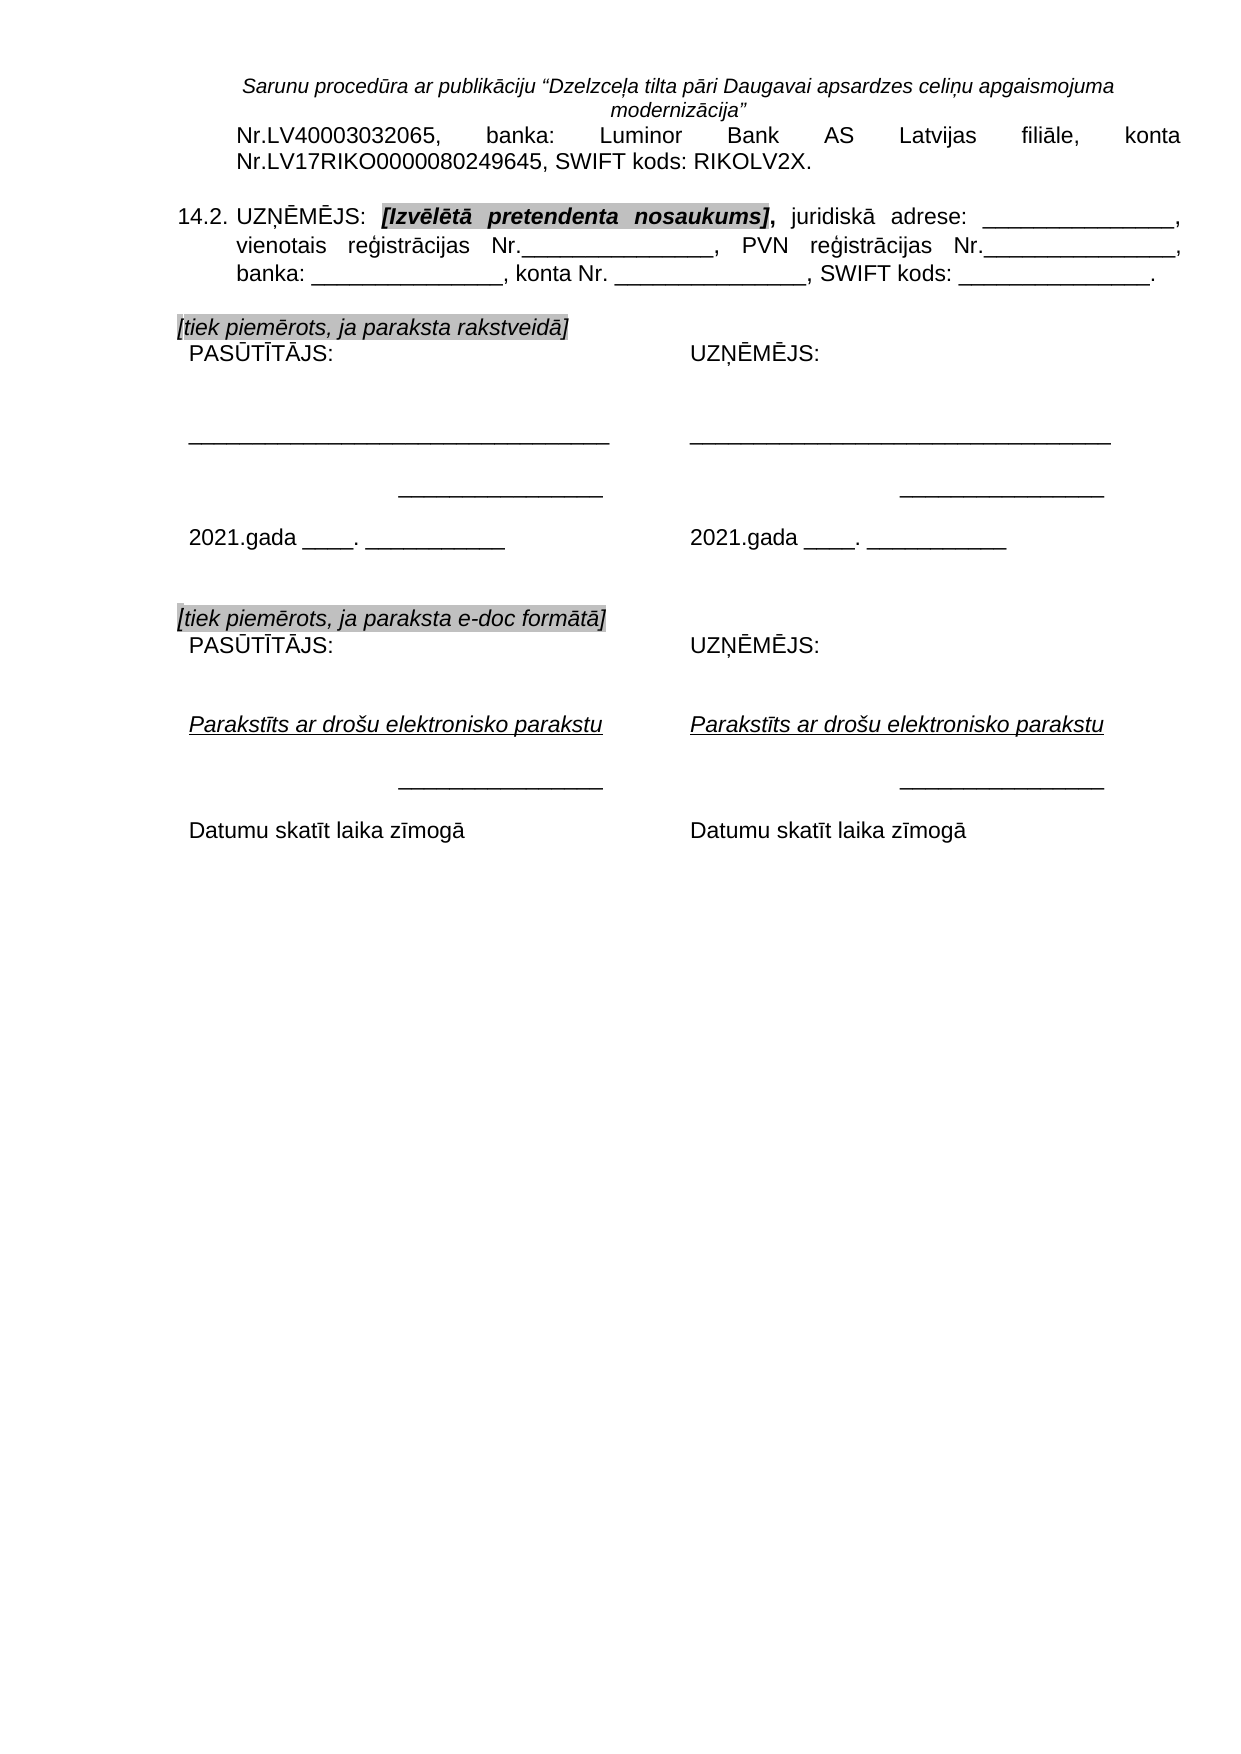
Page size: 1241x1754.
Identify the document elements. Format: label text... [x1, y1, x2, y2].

table_header PASŪTĪTĀJS: _________________________________ ________________ 2021.gada ____. ___________ [177, 340, 679, 551]
text [tiek piemērots, ja paraksta e-doc formātā] [184, 603, 1181, 632]
text [tiek piemērots, ja paraksta rakstveidā] [177, 313, 1175, 340]
table_header UZŅĒMĒJS: Parakstīts ar drošu elektronisko parakstu ________________ Datumu skatīt laika zīmogā [679, 632, 1180, 843]
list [177, 122, 1181, 174]
list UZŅĒMĒJS: [Izvēlētā pretendenta nosaukums], juridiskā adrese: _______________, vienotais reģistrācijas Nr._______________, PVN reģistrācijas Nr._______________, banka: _______________, konta Nr. _______________, SWIFT kods: _______________. [177, 201, 1181, 287]
table_header PASŪTĪTĀJS: Parakstīts ar drošu elektronisko parakstu ________________ Datumu skatīt laika zīmogā [177, 632, 679, 843]
table_header UZŅĒMĒJS: _________________________________ ________________ 2021.gada ____. ___________ [679, 340, 1180, 551]
